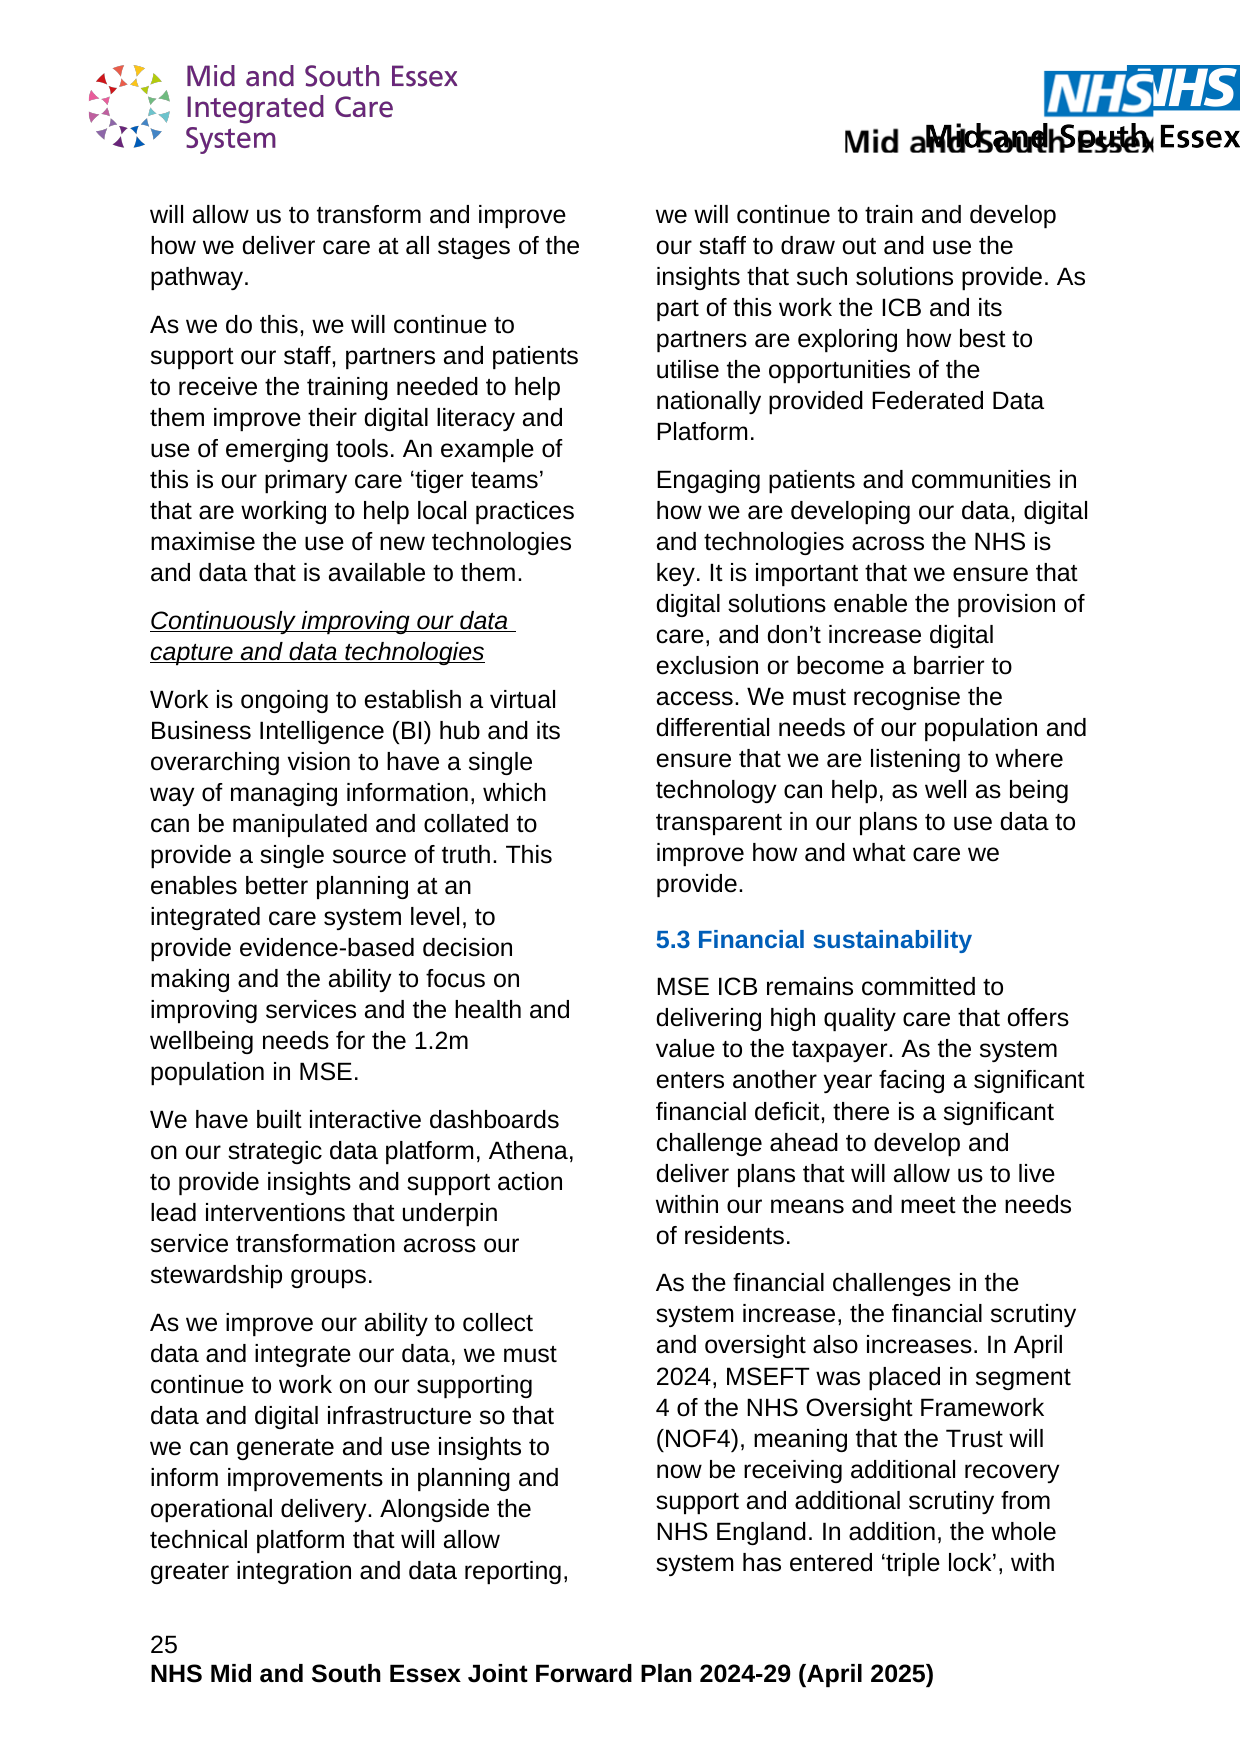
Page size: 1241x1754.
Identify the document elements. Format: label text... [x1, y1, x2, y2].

picture [88, 65, 458, 154]
text As we improve our ability to collect data and integrate our data, we must continue to work on our supporting data and digital infrastructure so that we can generate and use insights to inform improvements in planning and operational delivery. Alongside the technical platform that will allow greater integration and data reporting, we will continue to train and develop our staff to draw out and use the insights that such solutions provide. As part of this work the ICB and its partners are exploring how best to utilise the opportunities of the nationally provided Federated Data Platform. [150, 1308, 585, 1585]
text MSE ICB remains committed to delivering high quality care that offers value to the taxpayer. As the system enters another year facing a significant financial deficit, there is a significant challenge ahead to develop and deliver plans that will allow us to live within our means and meet the needs of residents. [656, 972, 1090, 1249]
text Engaging patients and communities in how we are developing our data, digital and technologies across the NHS is key. It is important that we ensure that digital solutions enable the provision of care, and don’t increase digital exclusion or become a barrier to access. We must recognise the differential needs of our population and ensure that we are listening to where technology can help, as well as being transparent in our plans to use data to improve how and what care we provide. [656, 465, 1090, 897]
text Continuously improving our data capture and data technologies [150, 606, 585, 666]
text As we improve our ability to collect data and integrate our data, we must continue to work on our supporting data and digital infrastructure so that we can generate and use insights to inform improvements in planning and operational delivery. Alongside the technical platform that will allow greater integration and data reporting, we will continue to train and develop our staff to draw out and use the insights that such solutions provide. As part of this work the ICB and its partners are exploring how best to utilise the opportunities of the nationally provided Federated Data Platform. [656, 200, 1090, 446]
subtitle 5.3 Financial sustainability [656, 924, 1090, 953]
text Work is ongoing to establish a virtual Business Intelligence (BI) hub and its overarching vision to have a single way of managing information, which can be manipulated and collated to provide a single source of truth. This enables better planning at an integrated care system level, to provide evidence-based decision making and the ability to focus on improving services and the health and wellbeing needs for the 1.2m population in MSE. [150, 684, 585, 1086]
text As we do this, we will continue to support our staff, partners and patients to receive the training needed to help them improve their digital literacy and use of emerging tools. An example of this is our primary care ‘tiger teams’ that are working to help local practices maximise the use of new technologies and data that is available to them. [150, 310, 585, 587]
text We have built interactive dashboards on our strategic data platform, Athena, to provide insights and support action lead interventions that underpin service transformation across our stewardship groups. [150, 1105, 585, 1289]
picture [843, 65, 1240, 153]
